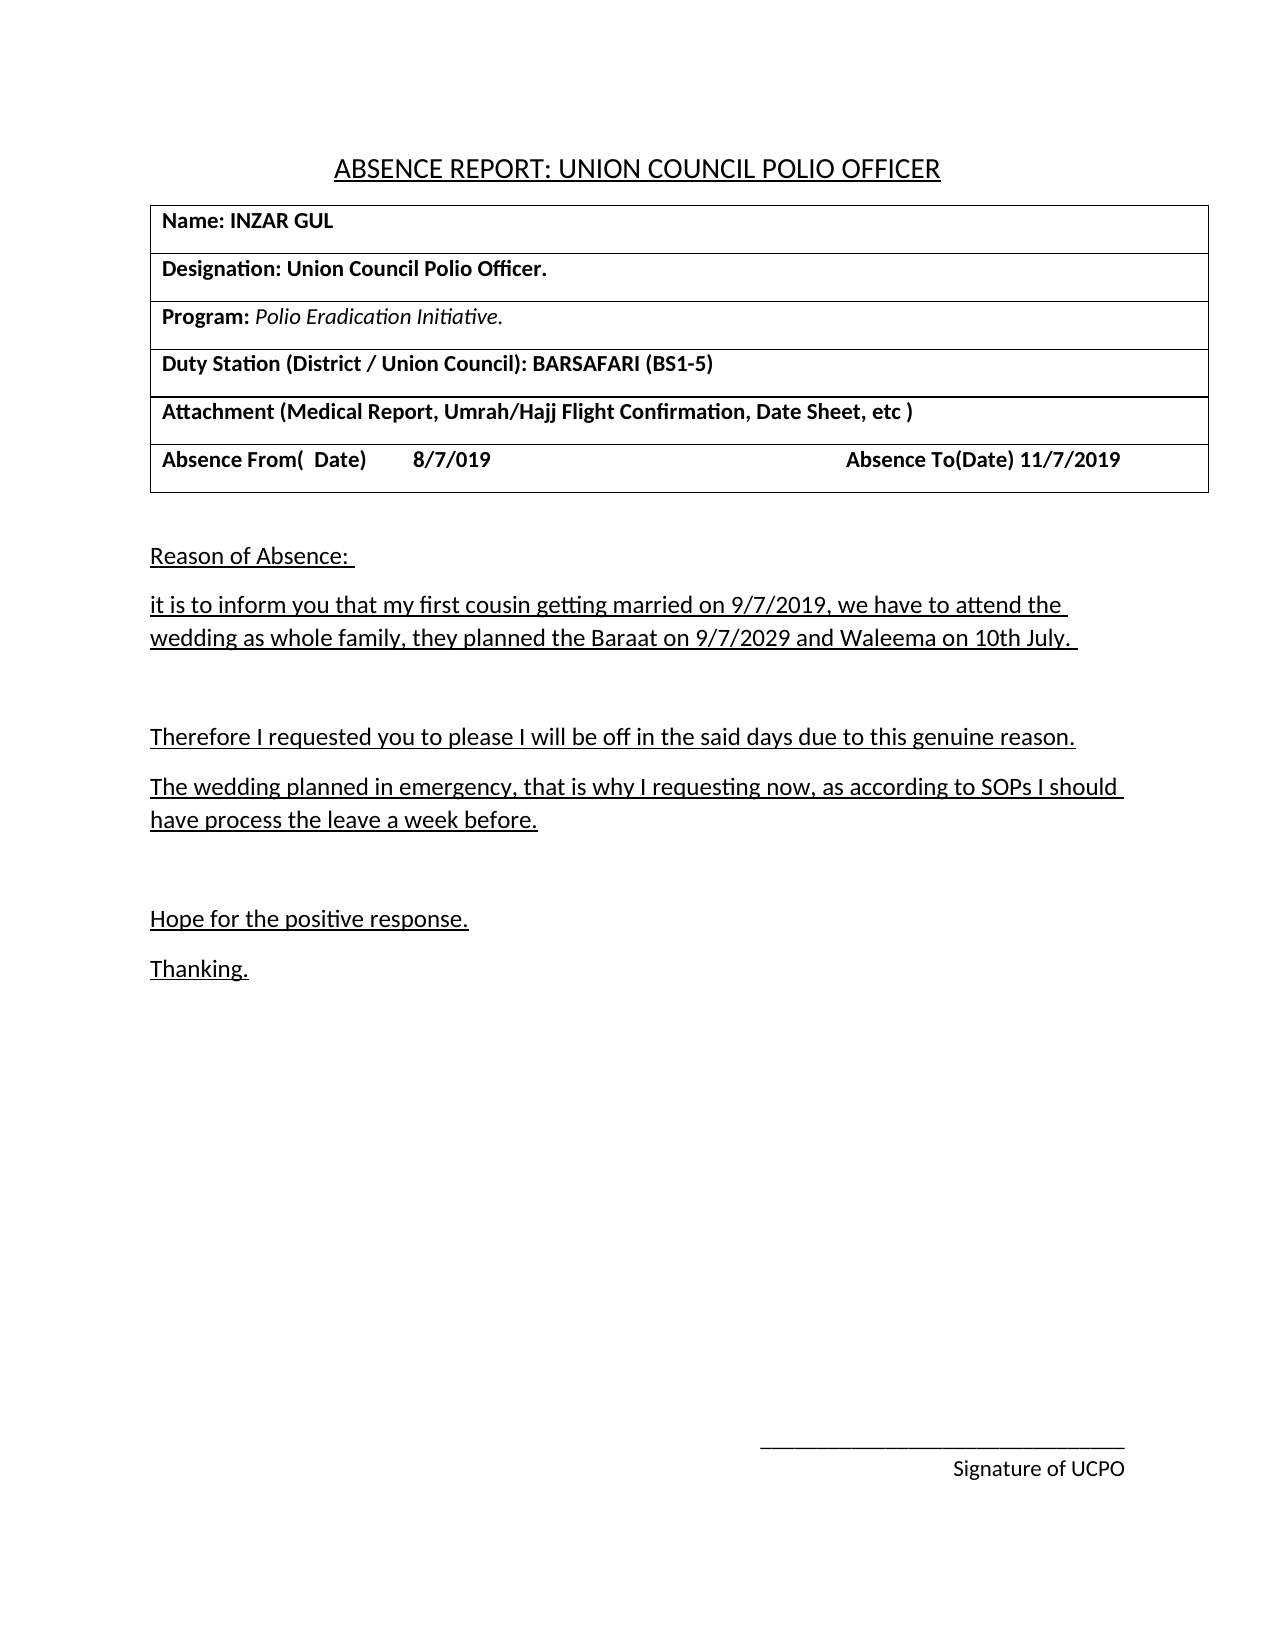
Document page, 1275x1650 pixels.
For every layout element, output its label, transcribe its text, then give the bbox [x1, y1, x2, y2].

text ________________________________ Signature of UCPO [150, 1424, 1125, 1482]
text Therefore I requested you to please I will be off in the said days due to this genuine reason. [150, 722, 1125, 752]
text Thanking. [150, 953, 1125, 983]
text Reason of Absence: [150, 540, 1125, 570]
table_cell Designation: Union Council Polio Officer. [151, 254, 1208, 301]
text The wedding planned in emergency, that is why I requesting now, as according to SOPs I should have process the leave a week before. [150, 771, 1125, 834]
text Hope for the positive response. [150, 903, 1125, 934]
text ABSENCE REPORT: UNION COUNCIL POLIO OFFICER [150, 150, 1125, 186]
table_cell Attachment (Medical Report, Umrah/Hajj Flight Confirmation, Date Sheet, etc ) [151, 398, 1208, 444]
table_cell Duty Station (District / Union Council): BARSAFARI (BS1-5) [151, 350, 1208, 396]
table_cell Program: Polio Eradication Initiative. [151, 302, 1208, 348]
table_header Name: INZAR GUL [151, 206, 1208, 253]
text it is to inform you that my first cousin getting married on 9/7/2019, we have to attend the wedding as whole family, they planned the Baraat on 9/7/2029 and Waleema on 10th July. [150, 589, 1125, 653]
table_cell Absence From( Date) 8/7/019 Absence To(Date) 11/7/2019 [151, 445, 1208, 492]
